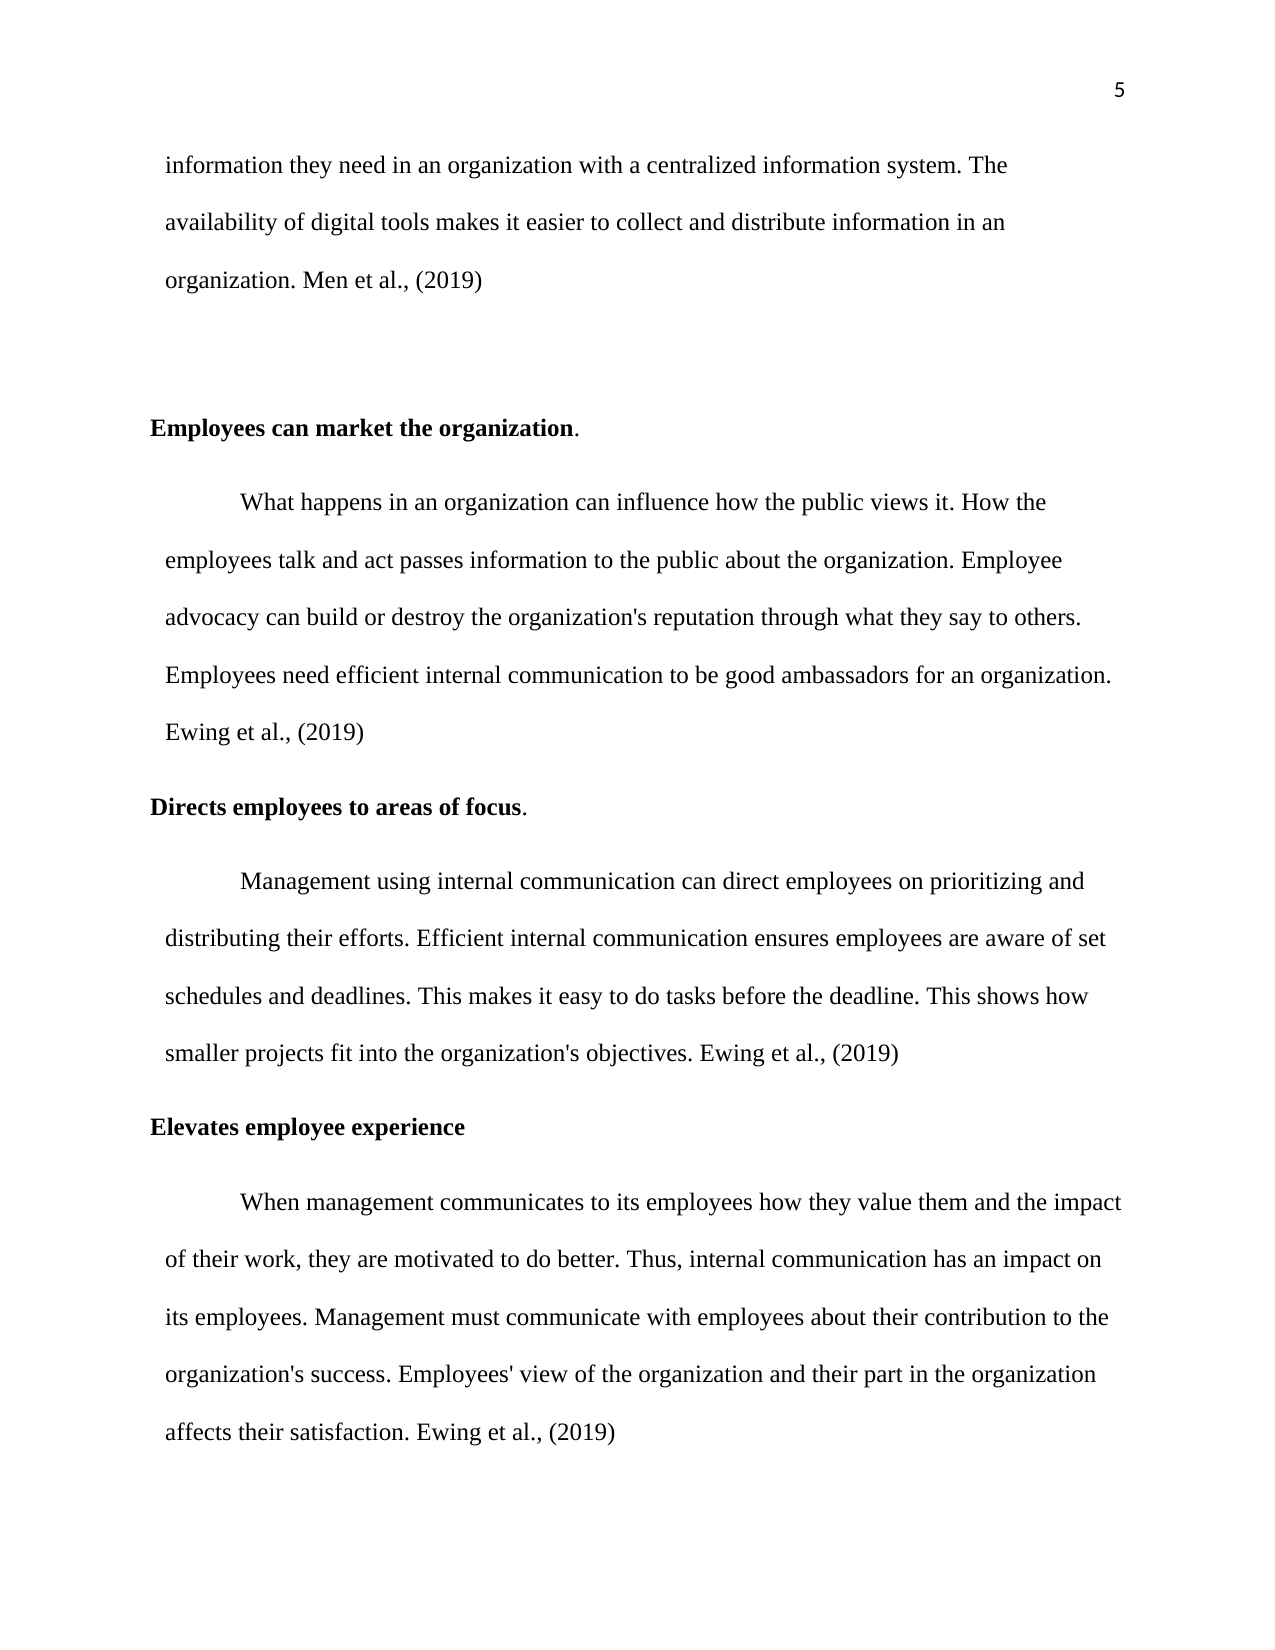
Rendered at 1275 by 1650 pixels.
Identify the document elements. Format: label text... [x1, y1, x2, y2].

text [165, 150, 1125, 294]
text Management using internal communication can direct employees on prioritizing and distributing their efforts. Efficient internal communication ensures employees are aware of set schedules and deadlines. This makes it easy to do tasks before the deadline. This shows how smaller projects fit into the organization's objectives. Ewing et al., (2019) [165, 866, 1125, 1067]
text Employees can market the organization. [150, 413, 1125, 442]
text Elevates employee experience [150, 1112, 1125, 1141]
text Directs employees to areas of focus. [150, 792, 1125, 820]
text What happens in an organization can influence how the public views it. How the employees talk and act passes information to the public about the organization. Employee advocacy can build or destroy the organization's reputation through what they say to others. Employees need efficient internal communication to be good ambassadors for an organization. Ewing et al., (2019) [165, 487, 1125, 746]
text When management communicates to its employees how they value them and the impact of their work, they are motivated to do better. Thus, internal communication has an impact on its employees. Management must communicate with employees about their contribution to the organization's success. Employees' view of the organization and their part in the organization affects their satisfaction. Ewing et al., (2019) [165, 1187, 1125, 1445]
